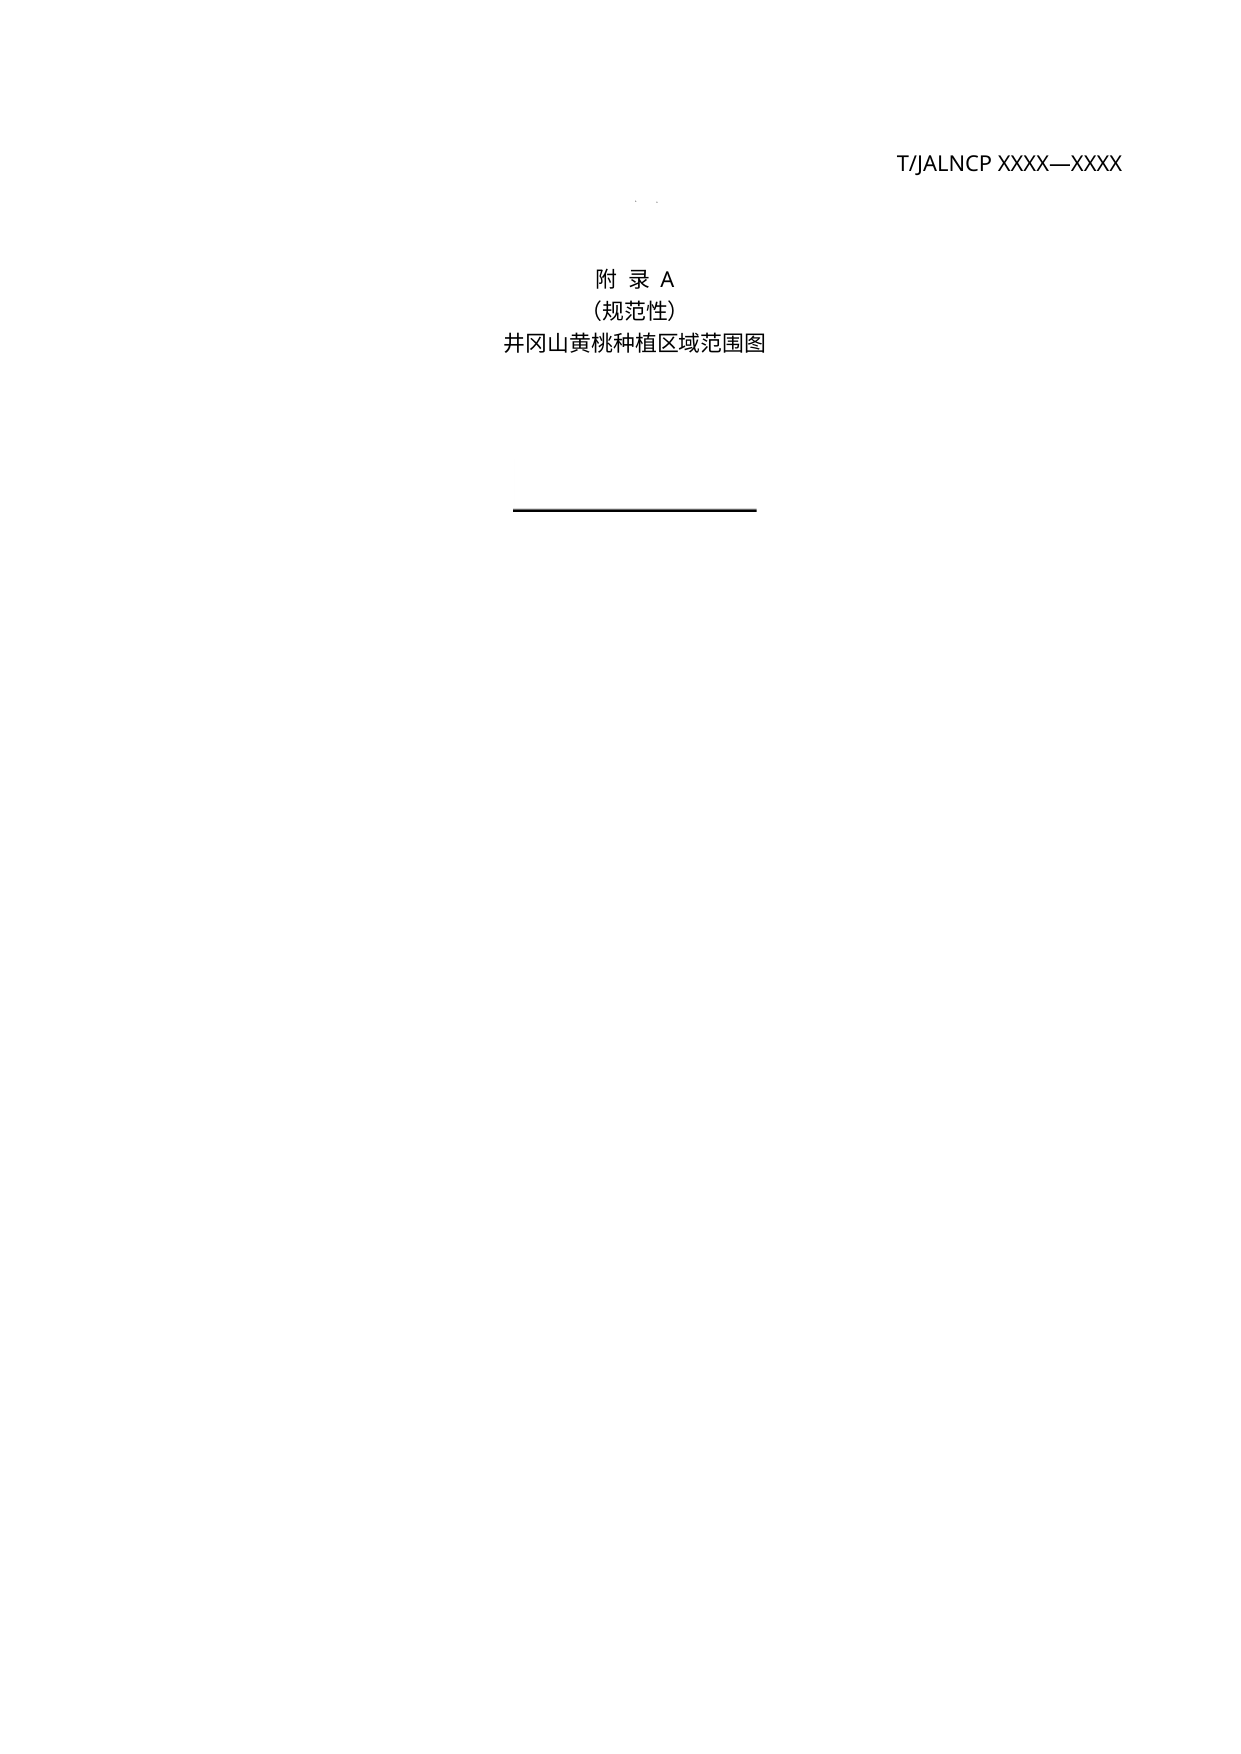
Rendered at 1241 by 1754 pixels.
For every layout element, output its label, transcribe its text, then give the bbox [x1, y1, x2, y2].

text （规范性） 井冈山黄桃种植区域范围图 [148, 262, 1122, 357]
picture [513, 459, 757, 512]
